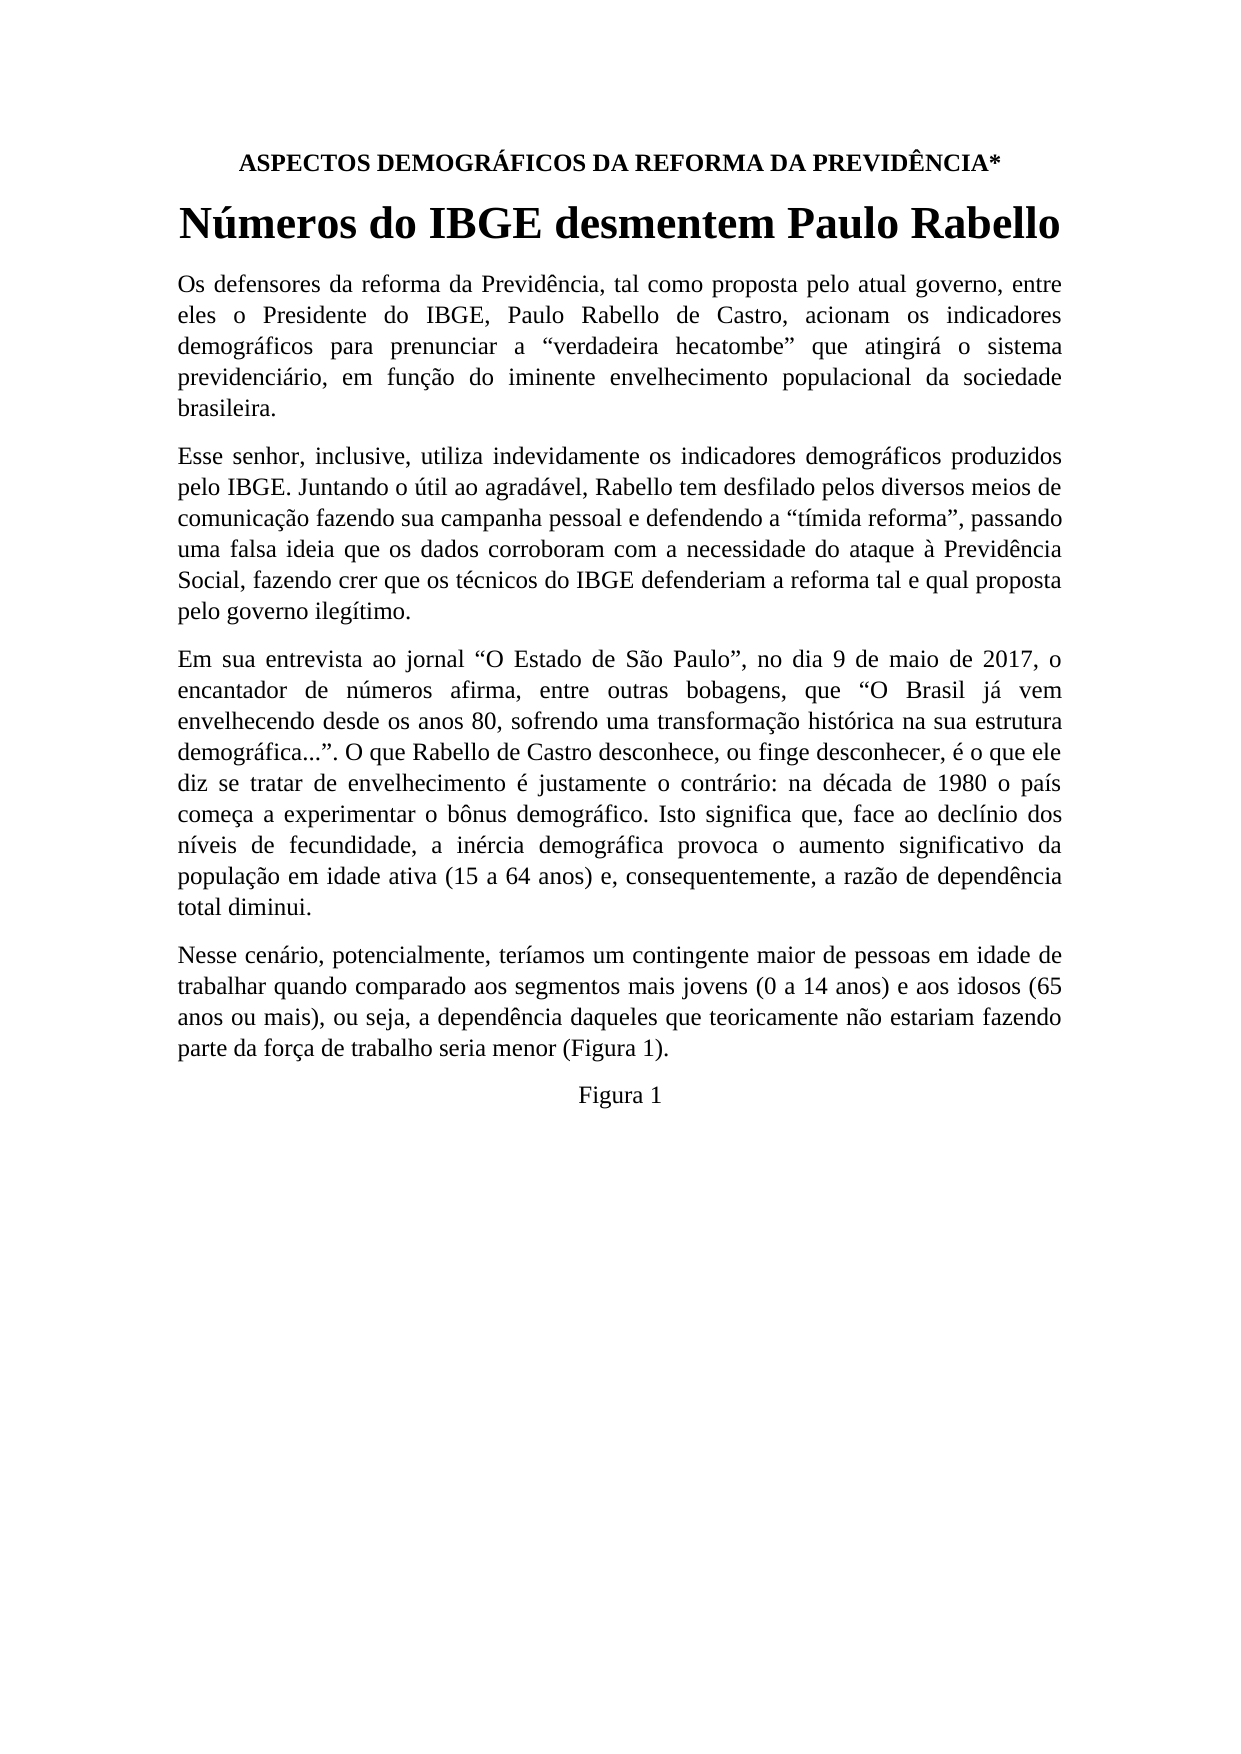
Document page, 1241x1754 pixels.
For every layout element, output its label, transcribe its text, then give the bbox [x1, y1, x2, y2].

text Nesse cenário, potencialmente, teríamos um contingente maior de pessoas em idade de trabalhar quando comparado aos segmentos mais jovens (0 a 14 anos) e aos idosos (65 anos ou mais), ou seja, a dependência daqueles que teoricamente não estariam fazendo parte da força de trabalho seria menor (Figura 1). [177, 940, 1063, 1062]
text Os defensores da reforma da Previdência, tal como proposta pelo atual governo, entre eles o Presidente do IBGE, Paulo Rabello de Castro, acionam os indicadores demográficos para prenunciar a “verdadeira hecatombe” que atingirá o sistema previdenciário, em função do iminente envelhecimento populacional da sociedade brasileira. [177, 269, 1063, 422]
text ASPECTOS DEMOGRÁFICOS DA REFORMA DA PREVIDÊNCIA* [177, 148, 1063, 176]
text Números do IBGE desmentem Paulo Rabello [177, 195, 1063, 248]
text Em sua entrevista ao jornal “O Estado de São Paulo”, no dia 9 de maio de 2017, o encantador de números afirma, entre outras bobagens, que “O Brasil já vem envelhecendo desde os anos 80, sofrendo uma transformação histórica na sua estrutura demográfica...”. O que Rabello de Castro desconhece, ou finge desconhecer, é o que ele diz se tratar de envelhecimento é justamente o contrário: na década de 1980 o país começa a experimentar o bônus demográfico. Isto significa que, face ao declínio dos níveis de fecundidade, a inércia demográfica provoca o aumento significativo da população em idade ativa (15 a 64 anos) e, consequentemente, a razão de dependência total diminui. [177, 644, 1063, 921]
text Esse senhor, inclusive, utiliza indevidamente os indicadores demográficos produzidos pelo IBGE. Juntando o útil ao agradável, Rabello tem desfilado pelos diversos meios de comunicação fazendo sua campanha pessoal e defendendo a “tímida reforma”, passando uma falsa ideia que os dados corroboram com a necessidade do ataque à Previdência Social, fazendo crer que os técnicos do IBGE defenderiam a reforma tal e qual proposta pelo governo ilegítimo. [177, 441, 1063, 625]
text Figura 1 [177, 1081, 1063, 1109]
